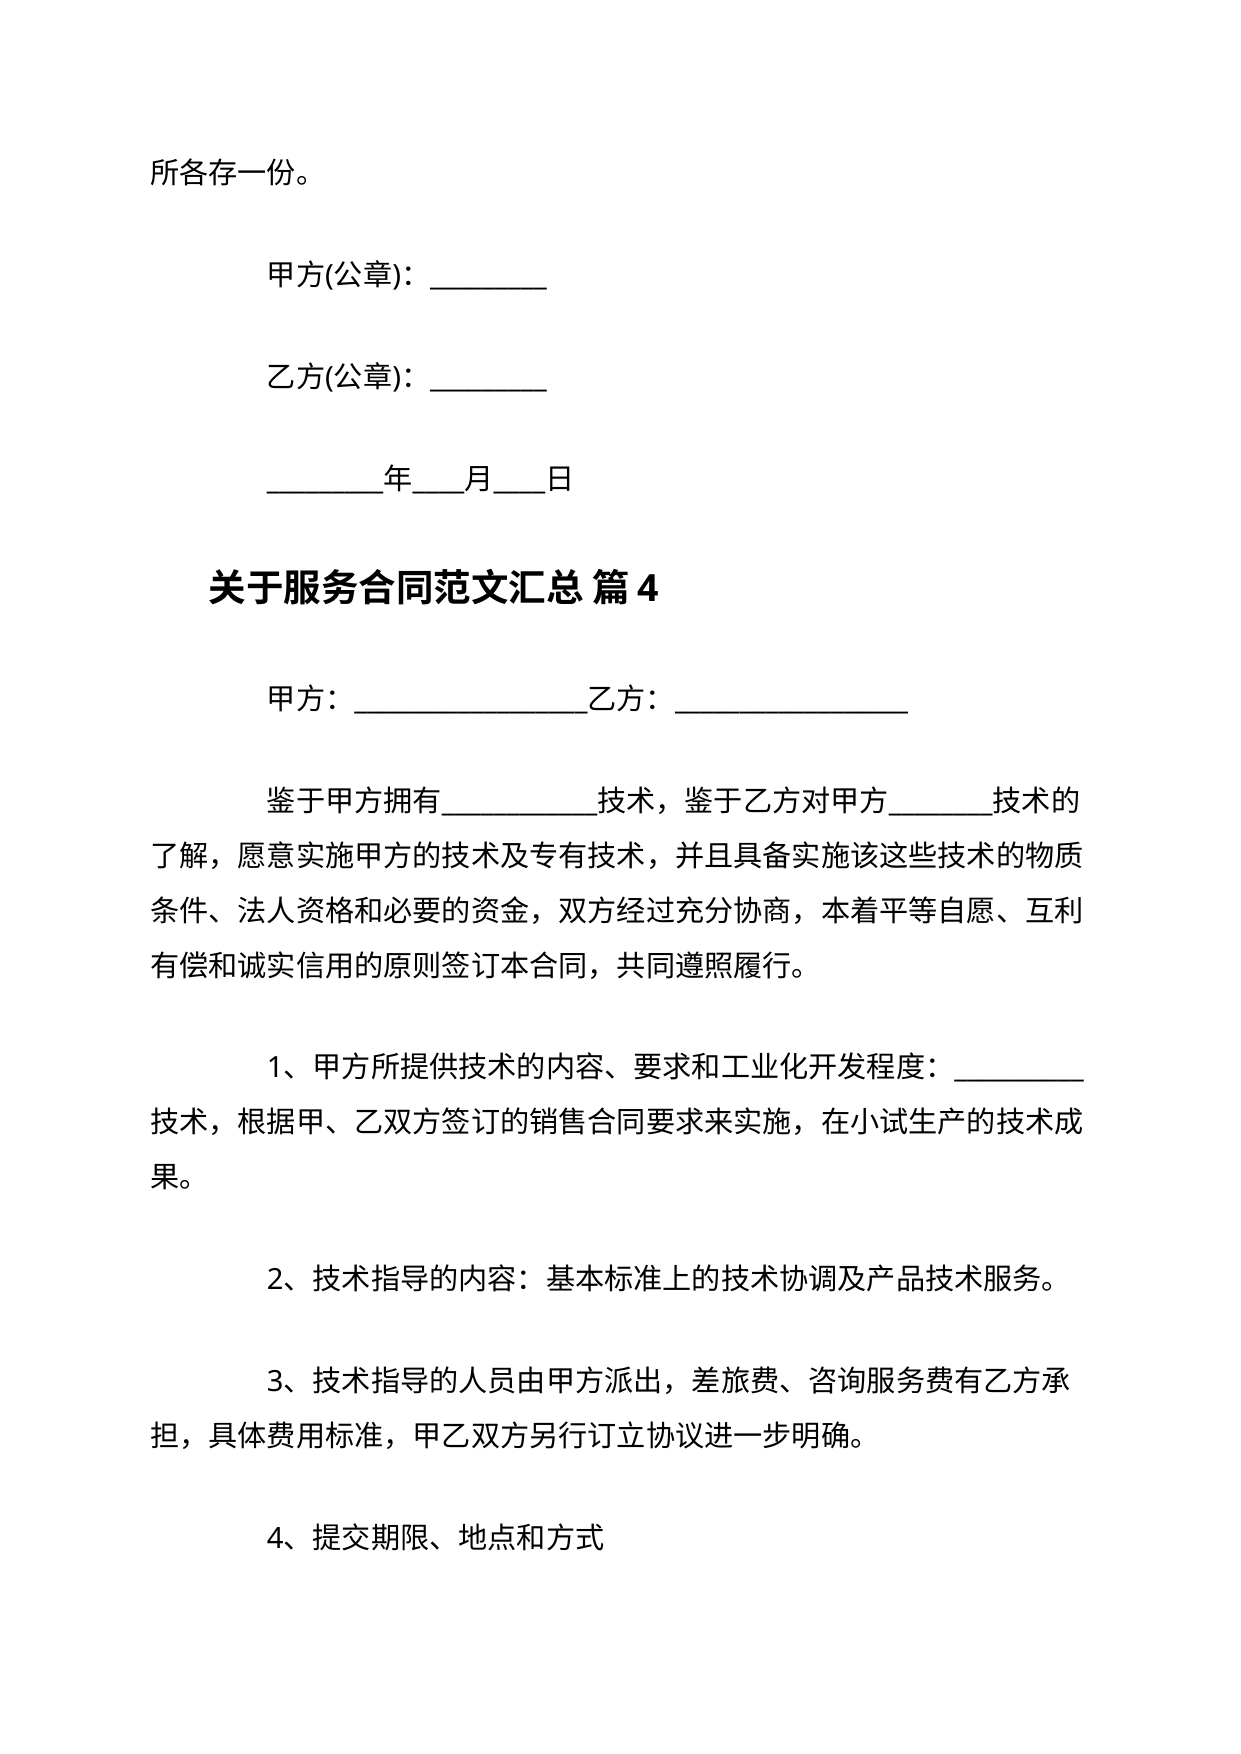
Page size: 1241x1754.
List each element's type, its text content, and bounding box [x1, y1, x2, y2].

text 1、甲方所提供技术的内容、要求和工业化开发程度：__________技术，根据甲、乙双方签订的销售合同要求来实施，在小试生产的技术成果。 [150, 1044, 1090, 1196]
text 3、技术指导的人员由甲方派出，差旅费、咨询服务费有乙方承担，具体费用标准，甲乙双方另行订立协议进一步明确。 [150, 1357, 1090, 1455]
text 鉴于甲方拥有____________技术，鉴于乙方对甲方________技术的了解，愿意实施甲方的技术及专有技术，并且具备实施该这些技术的物质条件、法人资格和必要的资金，双方经过充分协商，本着平等自愿、互利有偿和诚实信用的原则签订本合同，共同遵照履行。 [150, 777, 1090, 984]
text 关于服务合同范文汇总 篇4 [150, 558, 1090, 612]
text 乙方(公章)：_________ [150, 354, 1090, 396]
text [150, 150, 1090, 192]
text 4、提交期限、地点和方式 [150, 1514, 1090, 1557]
text 甲方：__________________乙方：__________________ [150, 675, 1090, 718]
text _________年____月____日 [150, 456, 1090, 498]
text 甲方(公章)：_________ [150, 252, 1090, 294]
text 2、技术指导的内容：基本标准上的技术协调及产品技术服务。 [150, 1256, 1090, 1298]
